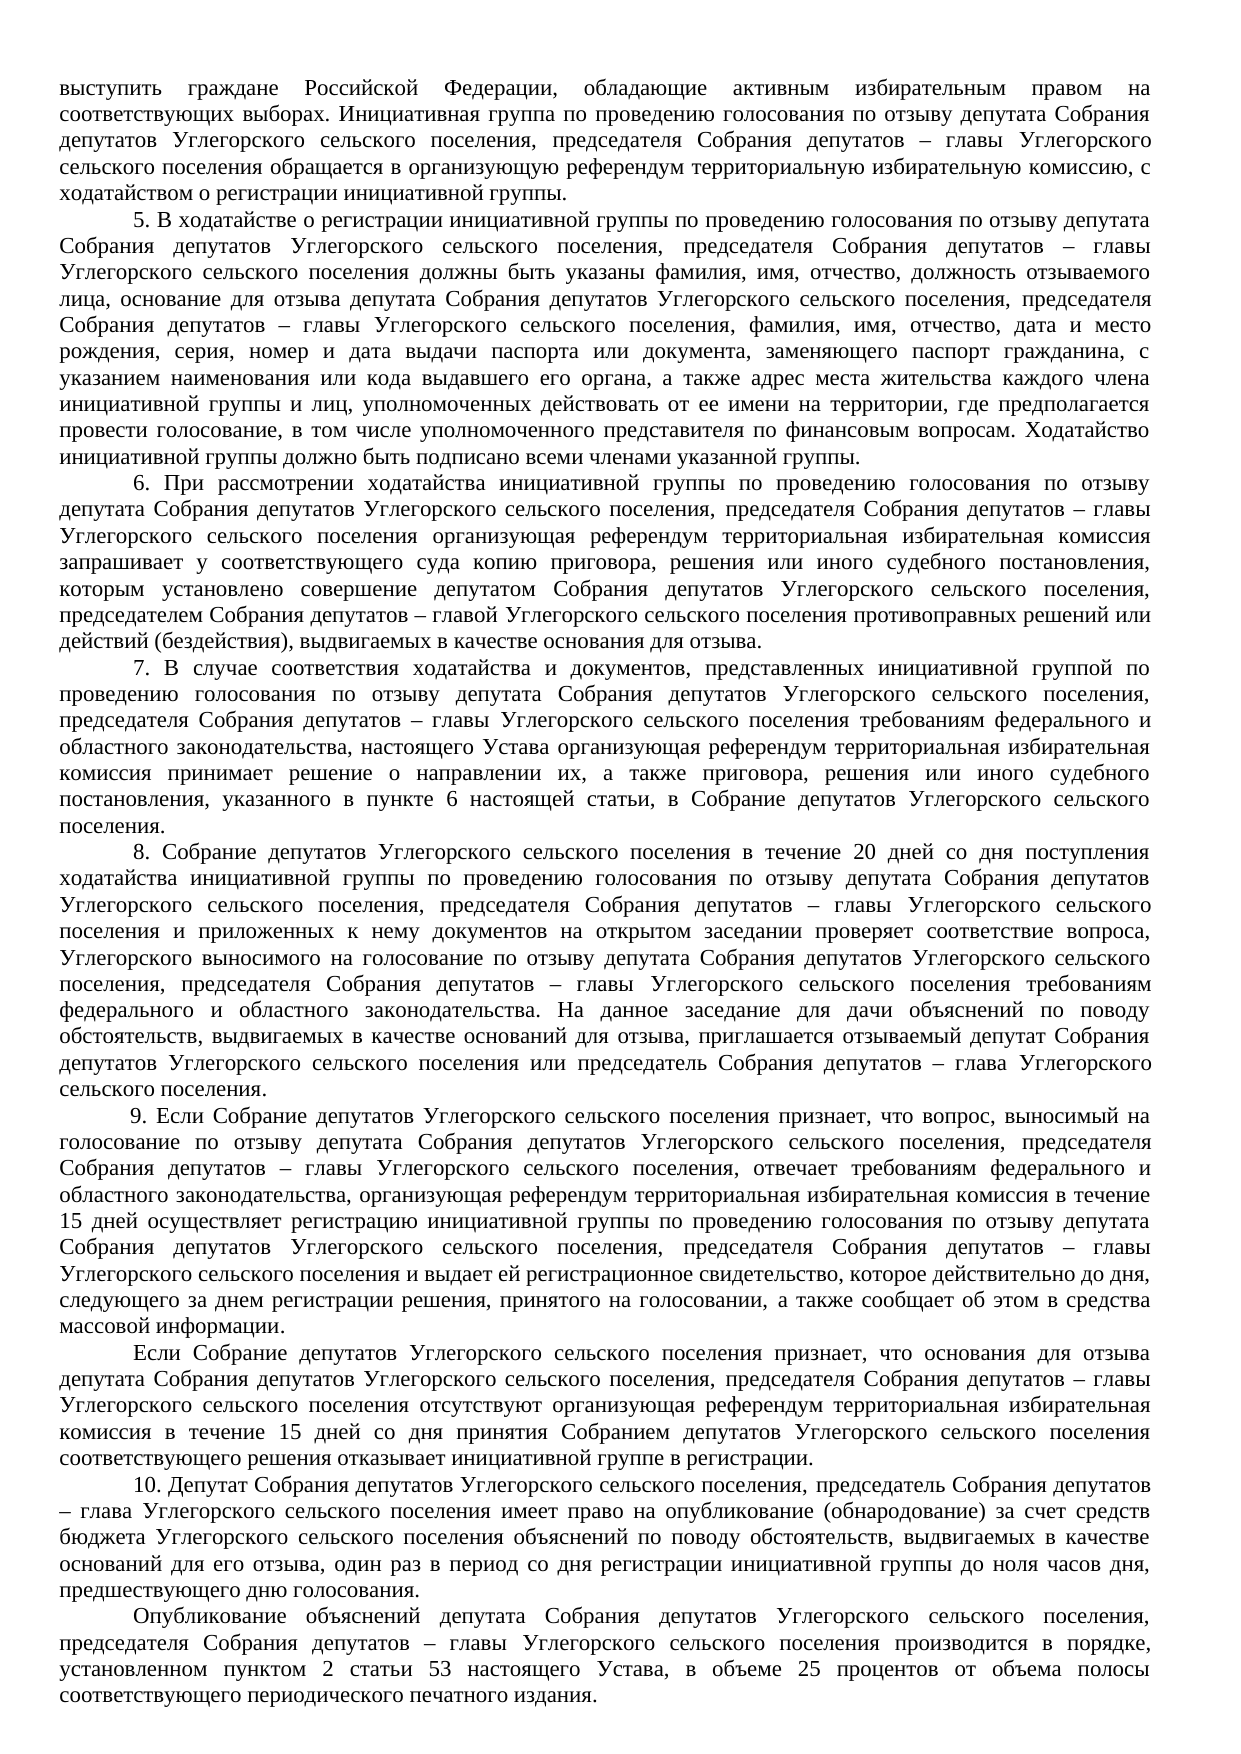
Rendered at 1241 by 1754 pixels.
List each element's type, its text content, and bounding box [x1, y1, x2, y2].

text 10. Депутат Собрания депутатов Углегорского сельского поселения, председатель Собрания депутатов – глава Углегорского сельского поселения имеет право на опубликование (обнародование) за счет средств бюджета Углегорского сельского поселения объяснений по поводу обстоятельств, выдвигаемых в качестве оснований для его отзыва, один раз в период со дня регистрации инициативной группы до ноля часов дня, предшествующего дню голосования. [59, 1471, 1152, 1602]
text 7. В случае соответствия ходатайства и документов, представленных инициативной группой по проведению голосования по отзыву депутата Собрания депутатов Углегорского сельского поселения, председателя Собрания депутатов – главы Углегорского сельского поселения требованиям федерального и областного законодательства, настоящего Устава организующая референдум территориальная избирательная комиссия принимает решение о направлении их, а также приговора, решения или иного судебного постановления, указанного в пункте 6 настоящей статьи, в Собрание депутатов Углегорского сельского поселения. [59, 654, 1152, 838]
text Опубликование объяснений депутата Собрания депутатов Углегорского сельского поселения, председателя Собрания депутатов – главы Углегорского сельского поселения производится в порядке, установленном пунктом 2 статьи 53 настоящего Устава, в объеме 25 процентов от объема полосы соответствующего периодического печатного издания. [59, 1602, 1152, 1708]
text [59, 74, 1152, 206]
text 6. При рассмотрении ходатайства инициативной группы по проведению голосования по отзыву депутата Собрания депутатов Углегорского сельского поселения, председателя Собрания депутатов – главы Углегорского сельского поселения организующая референдум территориальная избирательная комиссия запрашивает у соответствующего суда копию приговора, решения или иного судебного постановления, которым установлено совершение депутатом Собрания депутатов Углегорского сельского поселения, председателем Собрания депутатов – главой Углегорского сельского поселения противоправных решений или действий (бездействия), выдвигаемых в качестве основания для отзыва. [59, 469, 1152, 654]
text 5. В ходатайстве о регистрации инициативной группы по проведению голосования по отзыву депутата Собрания депутатов Углегорского сельского поселения, председателя Собрания депутатов – главы Углегорского сельского поселения должны быть указаны фамилия, имя, отчество, должность отзываемого лица, основание для отзыва депутата Собрания депутатов Углегорского сельского поселения, председателя Собрания депутатов – главы Углегорского сельского поселения, фамилия, имя, отчество, дата и место рождения, серия, номер и дата выдачи паспорта или документа, заменяющего паспорт гражданина, с указанием наименования или кода выдавшего его органа, а также адрес места жительства каждого члена инициативной группы и лиц, уполномоченных действовать от ее имени на территории, где предполагается провести голосование, в том числе уполномоченного представителя по финансовым вопросам. Ходатайство инициативной группы должно быть подписано всеми членами указанной группы. [59, 206, 1152, 469]
text 9. Если Собрание депутатов Углегорского сельского поселения признает, что вопрос, выносимый на голосование по отзыву депутата Собрания депутатов Углегорского сельского поселения, председателя Собрания депутатов – главы Углегорского сельского поселения, отвечает требованиям федерального и областного законодательства, организующая референдум территориальная избирательная комиссия в течение 15 дней осуществляет регистрацию инициативной группы по проведению голосования по отзыву депутата Собрания депутатов Углегорского сельского поселения, председателя Собрания депутатов – главы Углегорского сельского поселения и выдает ей регистрационное свидетельство, которое действительно до дня, следующего за днем регистрации решения, принятого на голосовании, а также сообщает об этом в средства массовой информации. [59, 1102, 1152, 1339]
text Если Собрание депутатов Углегорского сельского поселения признает, что основания для отзыва депутата Собрания депутатов Углегорского сельского поселения, председателя Собрания депутатов – главы Углегорского сельского поселения отсутствуют организующая референдум территориальная избирательная комиссия в течение 15 дней со дня принятия Собранием депутатов Углегорского сельского поселения соответствующего решения отказывает инициативной группе в регистрации. [59, 1339, 1152, 1471]
text 8. Собрание депутатов Углегорского сельского поселения в течение 20 дней со дня поступления ходатайства инициативной группы по проведению голосования по отзыву депутата Собрания депутатов Углегорского сельского поселения, председателя Собрания депутатов – главы Углегорского сельского поселения и приложенных к нему документов на открытом заседании проверяет соответствие вопроса, Углегорского выносимого на голосование по отзыву депутата Собрания депутатов Углегорского сельского поселения, председателя Собрания депутатов – главы Углегорского сельского поселения требованиям федерального и областного законодательства. На данное заседание для дачи объяснений по поводу обстоятельств, выдвигаемых в качестве оснований для отзыва, приглашается отзываемый депутат Собрания депутатов Углегорского сельского поселения или председатель Собрания депутатов – глава Углегорского сельского поселения. [59, 838, 1152, 1102]
